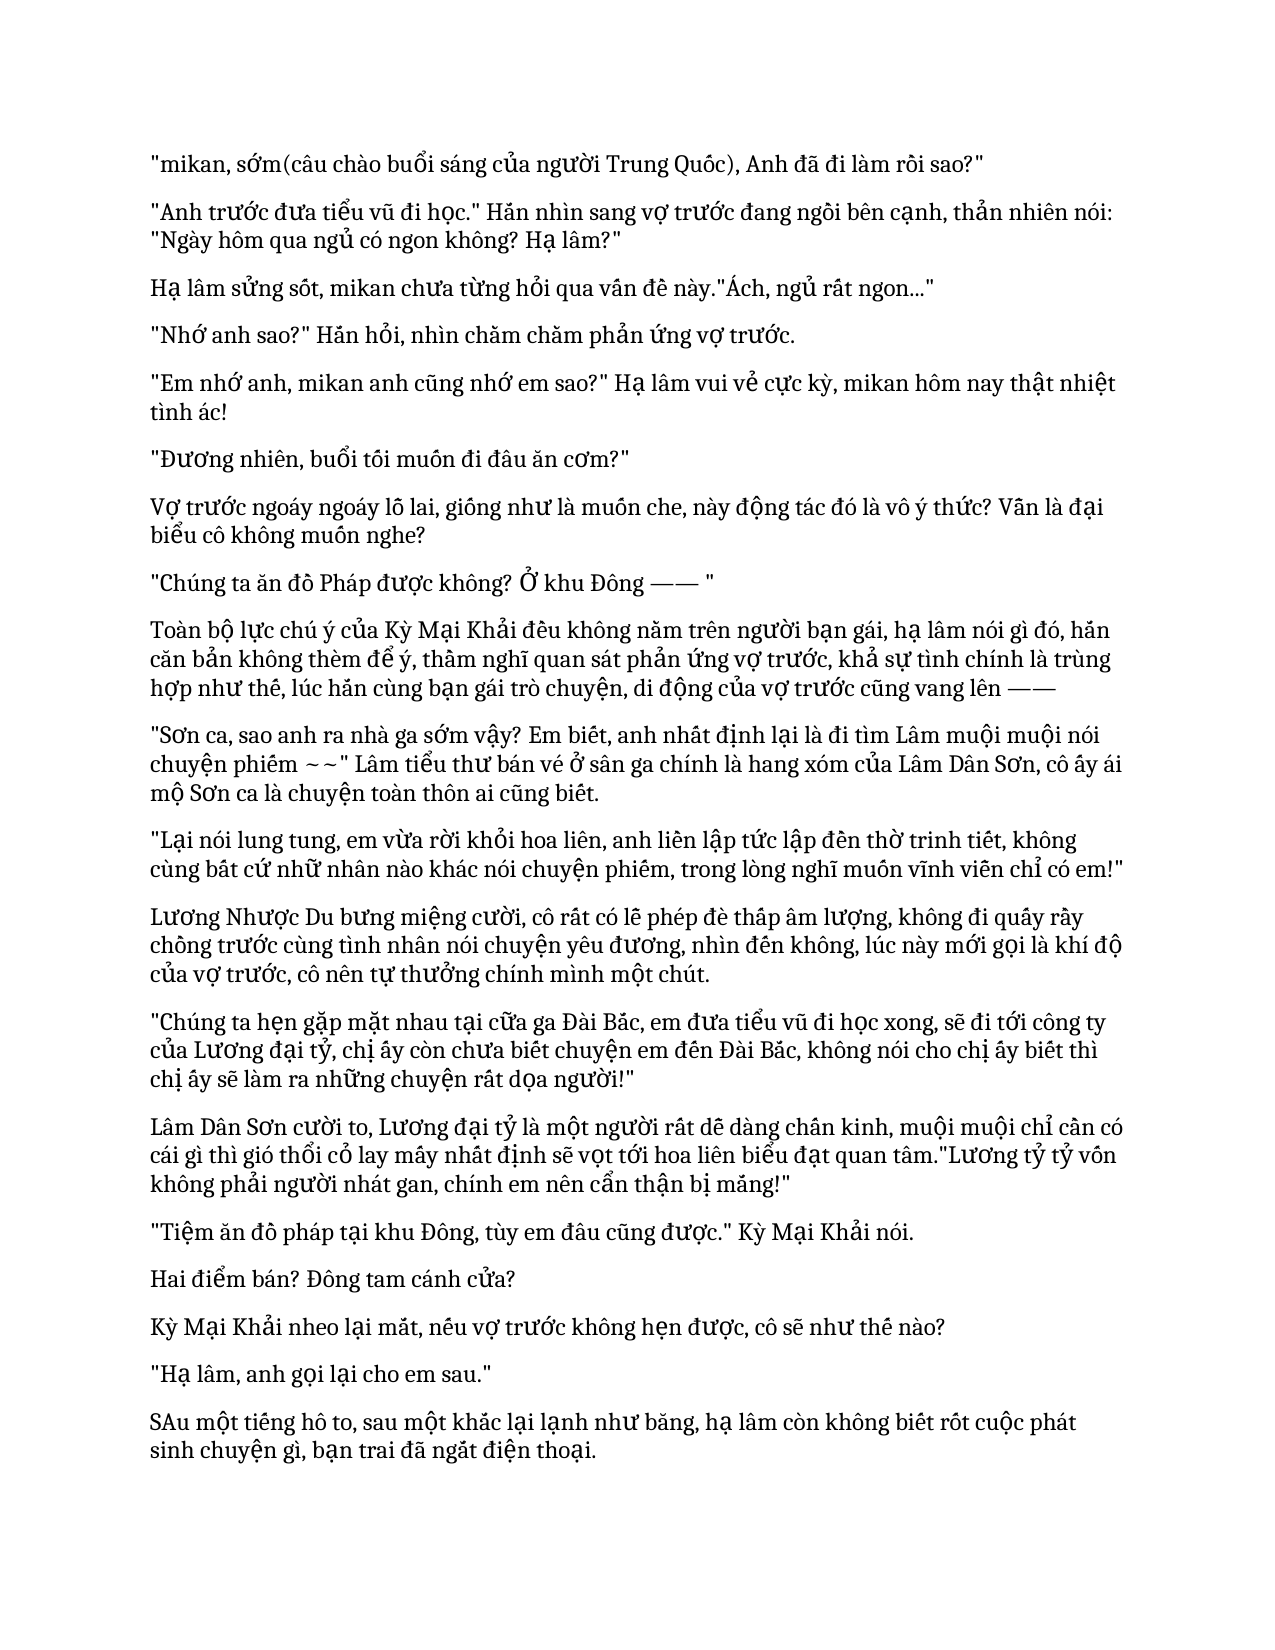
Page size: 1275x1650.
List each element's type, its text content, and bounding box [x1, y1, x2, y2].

text "Nhớ anh sao?" Hắn hỏi, nhìn chằm chằm phản ứng vợ trước. [150, 321, 1125, 350]
text "Chúng ta hẹn gặp mặt nhau tại cữa ga Đài Bắc, em đưa tiểu vũ đi học xong, sẽ đi tới công ty của Lương đại tỷ, chị ấy còn chưa biết chuyện em đến Đài Bắc, không nói cho chị ấy biết thì chị ấy sẽ làm ra những chuyện rất dọa người!" [150, 1007, 1125, 1094]
text "Lại nói lung tung, em vừa rời khỏi hoa liên, anh liền lập tức lập đền thờ trinh tiết, không cùng bất cứ nhữ nhân nào khác nói chuyện phiếm, trong lòng nghĩ muốn vĩnh viễn chỉ có em!" [150, 826, 1125, 884]
text "Tiệm ăn đồ pháp tại khu Đông, tùy em đâu cũng được." Kỳ Mại Khải nói. [150, 1217, 1125, 1246]
text "Chúng ta ăn đồ Pháp được không? Ở khu Đông —— " [150, 569, 1125, 597]
text Lương Nhược Du bưng miệng cười, cô rất có lễ phép đè thấp âm lượng, không đi quấy rầy chồng trước cùng tình nhân nói chuyện yêu đương, nhìn đến không, lúc này mới gọi là khí độ của vợ trước, cô nên tự thưởng chính mình một chút. [150, 902, 1125, 989]
text "Anh trước đưa tiểu vũ đi học." Hắn nhìn sang vợ trước đang ngồi bên cạnh, thản nhiên nói: "Ngày hôm qua ngủ có ngon không? Hạ lâm?" [150, 197, 1125, 255]
text "Em nhớ anh, mikan anh cũng nhớ em sao?" Hạ lâm vui vẻ cực kỳ, mikan hôm nay thật nhiệt tình ác! [150, 369, 1125, 426]
text Vợ trước ngoáy ngoáy lỗ lai, giống như là muốn che, này động tác đó là vô ý thức? Vẫn là đại biểu cô không muốn nghe? [150, 492, 1125, 550]
text Kỳ Mại Khải nheo lại mắt, nếu vợ trước không hẹn được, cô sẽ như thế nào? [150, 1312, 1125, 1341]
text "Đương nhiên, buổi tối muốn đi đâu ăn cơm?" [150, 445, 1125, 474]
text Toàn bộ lực chú ý của Kỳ Mại Khải đều không nằm trên người bạn gái, hạ lâm nói gì đó, hắn căn bản không thèm để ý, thầm nghĩ quan sát phản ứng vợ trước, khả sự tình chính là trùng hợp như thế, lúc hắn cùng bạn gái trò chuyện, di động của vợ trước cũng vang lên —— [150, 616, 1125, 702]
text "Sơn ca, sao anh ra nhà ga sớm vậy? Em biết, anh nhất định lại là đi tìm Lâm muội muội nói chuyện phiếm ~~" Lâm tiểu thư bán vé ở sân ga chính là hang xóm của Lâm Dân Sơn, cô ấy ái mộ Sơn ca là chuyện toàn thôn ai cũng biết. [150, 721, 1125, 807]
text "Hạ lâm, anh gọi lại cho em sau." [150, 1360, 1125, 1389]
text Hai điểm bán? Đông tam cánh cửa? [150, 1265, 1125, 1294]
text Lâm Dân Sơn cười to, Lương đại tỷ là một người rất dễ dàng chấn kinh, muội muội chỉ cần có cái gì thì gió thổi cỏ lay mấy nhất định sẽ vọt tới hoa liên biểu đạt quan tâm."Lương tỷ tỷ vốn không phải người nhát gan, chính em nên cẩn thận bị mắng!" [150, 1112, 1125, 1199]
text SAu một tiếng hô to, sau một khắc lại lạnh như băng, hạ lâm còn không biết rốt cuộc phát sinh chuyện gì, bạn trai đã ngắt điện thoại. [150, 1407, 1125, 1465]
text "mikan, sớm(câu chào buổi sáng của người Trung Quốc), Anh đã đi làm rồi sao?" [150, 150, 1125, 179]
text Hạ lâm sửng sốt, mikan chưa từng hỏi qua vấn đề này."Ách, ngủ rất ngon..." [150, 274, 1125, 302]
